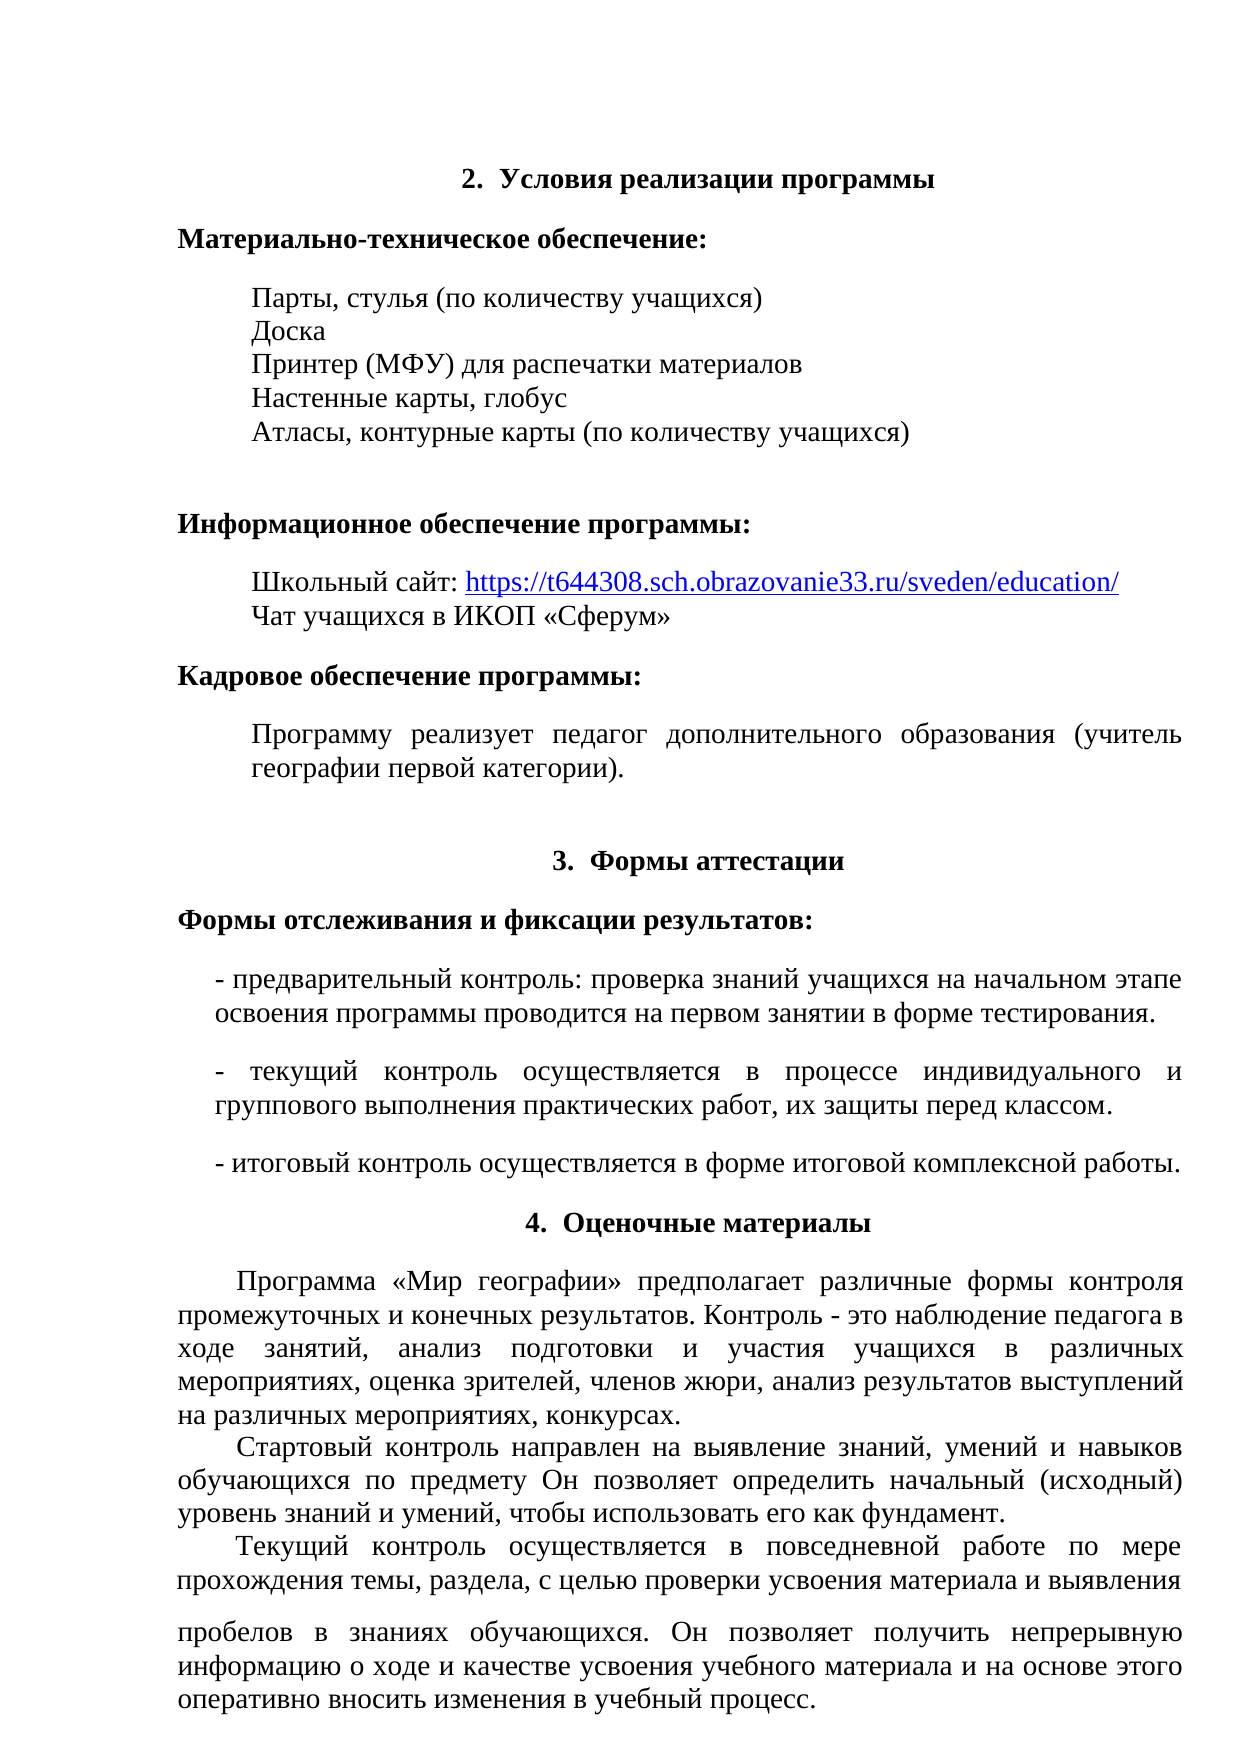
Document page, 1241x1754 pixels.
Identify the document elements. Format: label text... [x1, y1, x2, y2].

text - итоговый контроль осуществляется в форме итоговой комплексной работы. [214, 1145, 1184, 1178]
text Стартовый контроль направлен на выявление знаний, умений и навыков обучающихся по предмету Он позволяет определить начальный (исходный) уровень знаний и умений, чтобы использовать его как фундамент. [177, 1430, 1183, 1529]
text Текущий контроль осуществляется в повседневной работе по мере прохождения темы, раздела, с целью проверки усвоения материала и выявления [170, 1529, 1181, 1595]
text 2. Условия реализации программы [461, 161, 1184, 195]
text Информационное обеспечение программы: [177, 506, 1184, 539]
text пробелов в знаниях обучающихся. Он позволяет получить непрерывную информацию о ходе и качестве усвоения учебного материала и на основе этого оперативно вносить изменения в учебный процесс. [177, 1615, 1183, 1714]
text 3. Формы аттестации [552, 843, 1184, 876]
text Формы отслеживания и фиксации результатов: [177, 902, 1184, 936]
text Принтер (МФУ) для распечатки материалов Настенные карты, глобус [251, 347, 809, 414]
text Школьный сайт: https://t644308.sch.obrazovanie33.ru/sveden/education/ Чат учащихся в ИКОП «Сферум» [251, 565, 1124, 632]
text 4. Оценочные материалы [525, 1205, 1184, 1238]
text Программа «Мир географии» предполагает различные формы контроля промежуточных и конечных результатов. Контроль - это наблюдение педагога в ходе занятий, анализ подготовки и участия учащихся в различных мероприятиях, оценка зрителей, членов жюри, анализ результатов выступлений на различных мероприятиях, конкурсах. [177, 1264, 1184, 1430]
text Атласы, контурные карты (по количеству учащихся) [251, 414, 1184, 447]
text Парты, стулья (по количеству учащихся) Доска [251, 281, 769, 347]
text Кадровое обеспечение программы: [177, 658, 1184, 692]
text Программу реализует педагог дополнительного образования (учитель географии первой категории). [251, 717, 1188, 784]
text Материально-техническое обеспечение: [177, 221, 1184, 255]
text - предварительный контроль: проверка знаний учащихся на начальном этапе освоения программы проводится на первом занятии в форме тестирования. [214, 962, 1188, 1028]
text - текущий контроль осуществляется в процессе индивидуального и группового выполнения практических работ, их защиты перед классом. [214, 1053, 1188, 1120]
